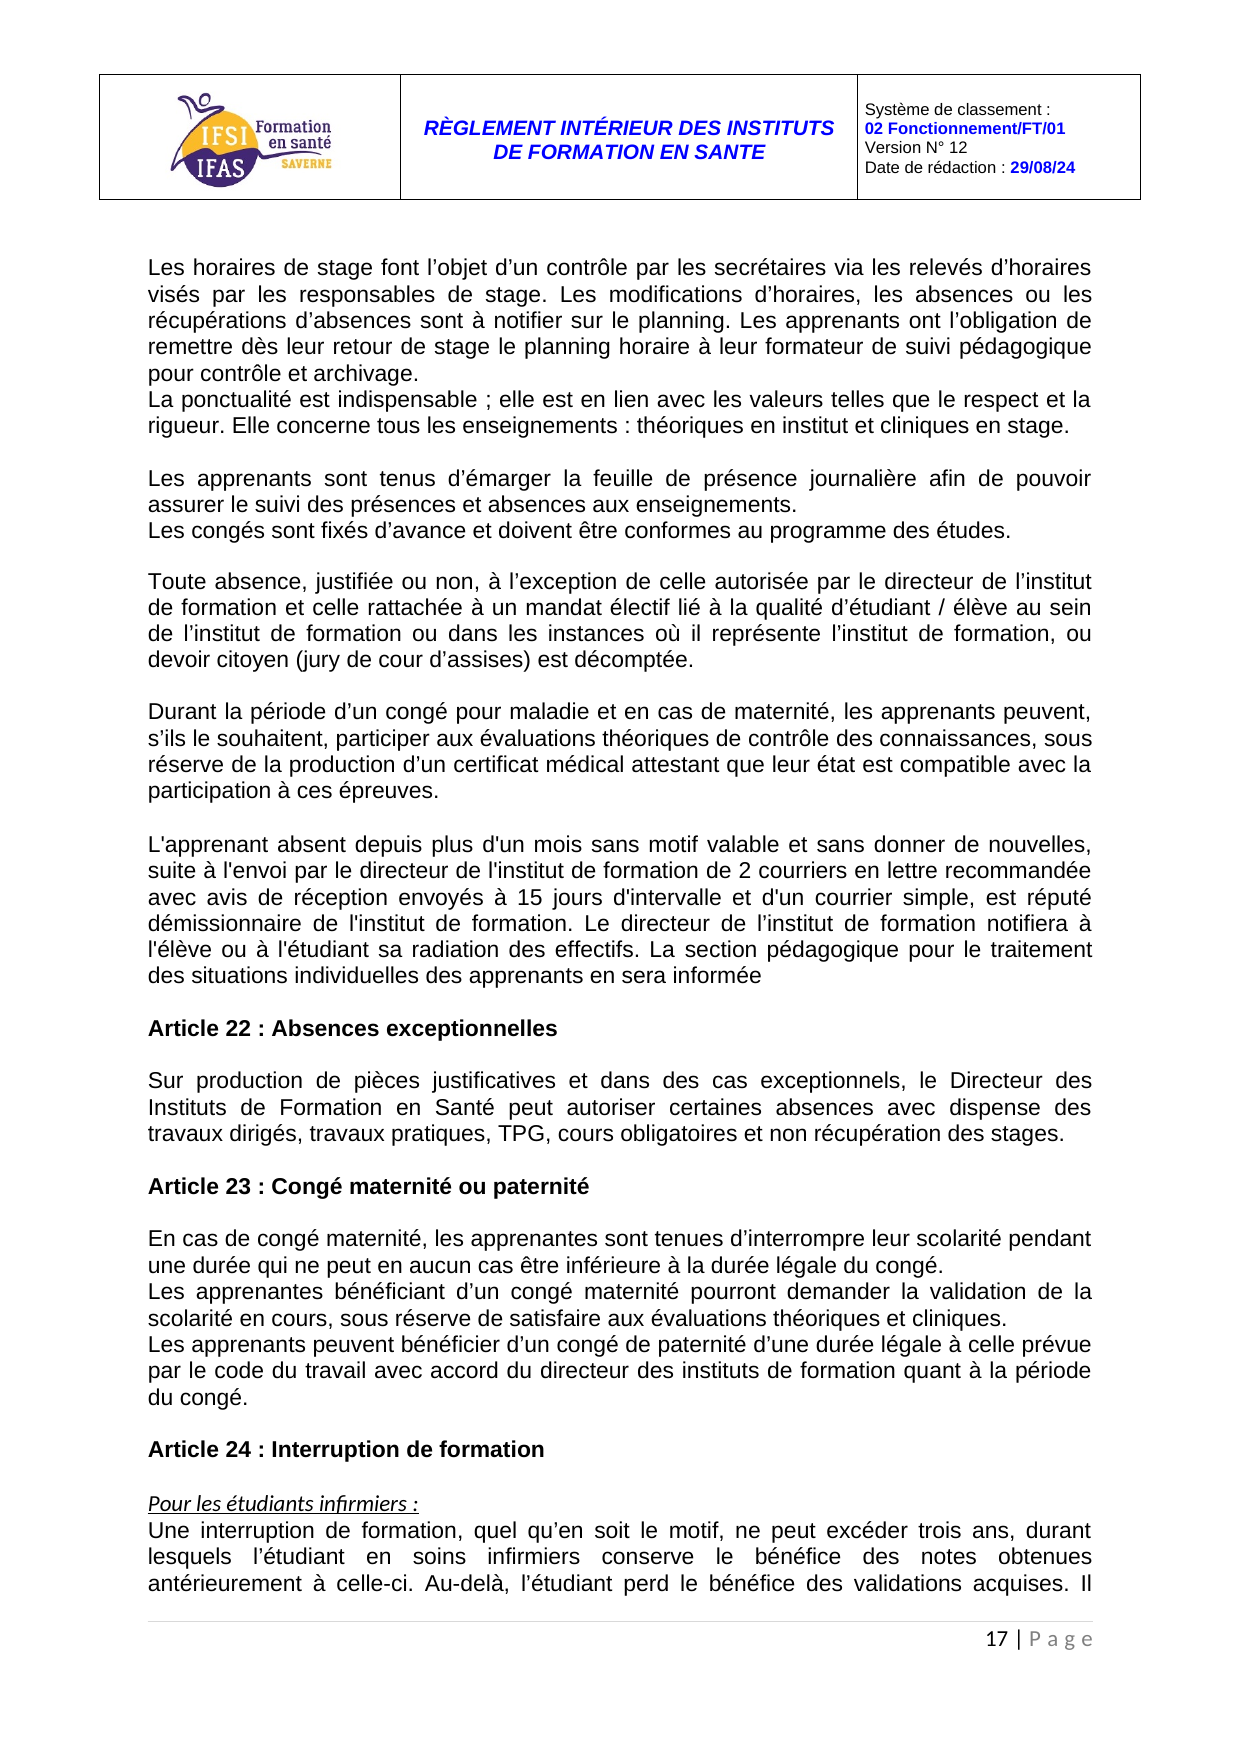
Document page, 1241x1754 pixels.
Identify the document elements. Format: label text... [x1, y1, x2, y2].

text Les apprenantes bénéficiant d’un congé maternité pourront demander la validation de la scolarité en cours, sous réserve de satisfaire aux évaluations théoriques et cliniques. [148, 1278, 1093, 1331]
text Article 24 : Interruption de formation [148, 1436, 1093, 1463]
text En cas de congé maternité, les apprenantes sont tenues d’interrompre leur scolarité pendant une durée qui ne peut en aucun cas être inférieure à la durée légale du congé. [148, 1225, 1093, 1278]
text Les apprenants sont tenus d’émarger la feuille de présence journalière afin de pouvoir assurer le suivi des présences et absences aux enseignements. [148, 466, 1093, 518]
text Article 23 : Congé maternité ou paternité [148, 1173, 1093, 1199]
text Toute absence, justifiée ou non, à l’exception de celle autorisée par le directeur de l’institut de formation et celle rattachée à un mandat électif lié à la qualité d’étudiant / élève au sein de l’institut de formation ou dans les instances où il représente l’institut de formation, ou devoir citoyen (jury de cour d’assises) est décomptée. [148, 569, 1093, 672]
text Les horaires de stage font l’objet d’un contrôle par les secrétaires via les relevés d’horaires visés par les responsables de stage. Les modifications d’horaires, les absences ou les récupérations d’absences sont à notifier sur le planning. Les apprenants ont l’obligation de remettre dès leur retour de stage le planning horaire à leur formateur de suivi pédagogique pour contrôle et archivage. [148, 254, 1093, 386]
text Les congés sont fixés d’avance et doivent être conformes au programme des études. [148, 518, 1093, 543]
text Pour les étudiants infirmiers : [148, 1489, 1093, 1517]
text Article 22 : Absences exceptionnelles [148, 1014, 1093, 1041]
picture [154, 80, 347, 199]
text La ponctualité est indispensable ; elle est en lien avec les valeurs telles que le respect et la rigueur. Elle concerne tous les enseignements : théoriques en institut et cliniques en stage. [148, 386, 1093, 439]
text Durant la période d’un congé pour maladie et en cas de maternité, les apprenants peuvent, s’ils le souhaitent, participer aux évaluations théoriques de contrôle des connaissances, sous réserve de la production d’un certificat médical attestant que leur état est compatible avec la participation à ces épreuves. [148, 699, 1093, 803]
text Sur production de pièces justificatives et dans des cas exceptionnels, le Directeur des Instituts de Formation en Santé peut autoriser certaines absences avec dispense des travaux dirigés, travaux pratiques, TPG, cours obligatoires et non récupération des stages. [148, 1067, 1093, 1146]
text L'apprenant absent depuis plus d'un mois sans motif valable et sans donner de nouvelles, suite à l'envoi par le directeur de l'institut de formation de 2 courriers en lettre recommandée avec avis de réception envoyés à 15 jours d'intervalle et d'un courrier simple, est réputé démissionnaire de l'institut de formation. Le directeur de l’institut de formation notifiera à l'élève ou à l'étudiant sa radiation des effectifs. La section pédagogique pour le traitement des situations individuelles des apprenants en sera informée [148, 831, 1093, 988]
text Les apprenants peuvent bénéficier d’un congé de paternité d’une durée légale à celle prévue par le code du travail avec accord du directeur des instituts de formation quant à la période du congé. [148, 1331, 1093, 1410]
